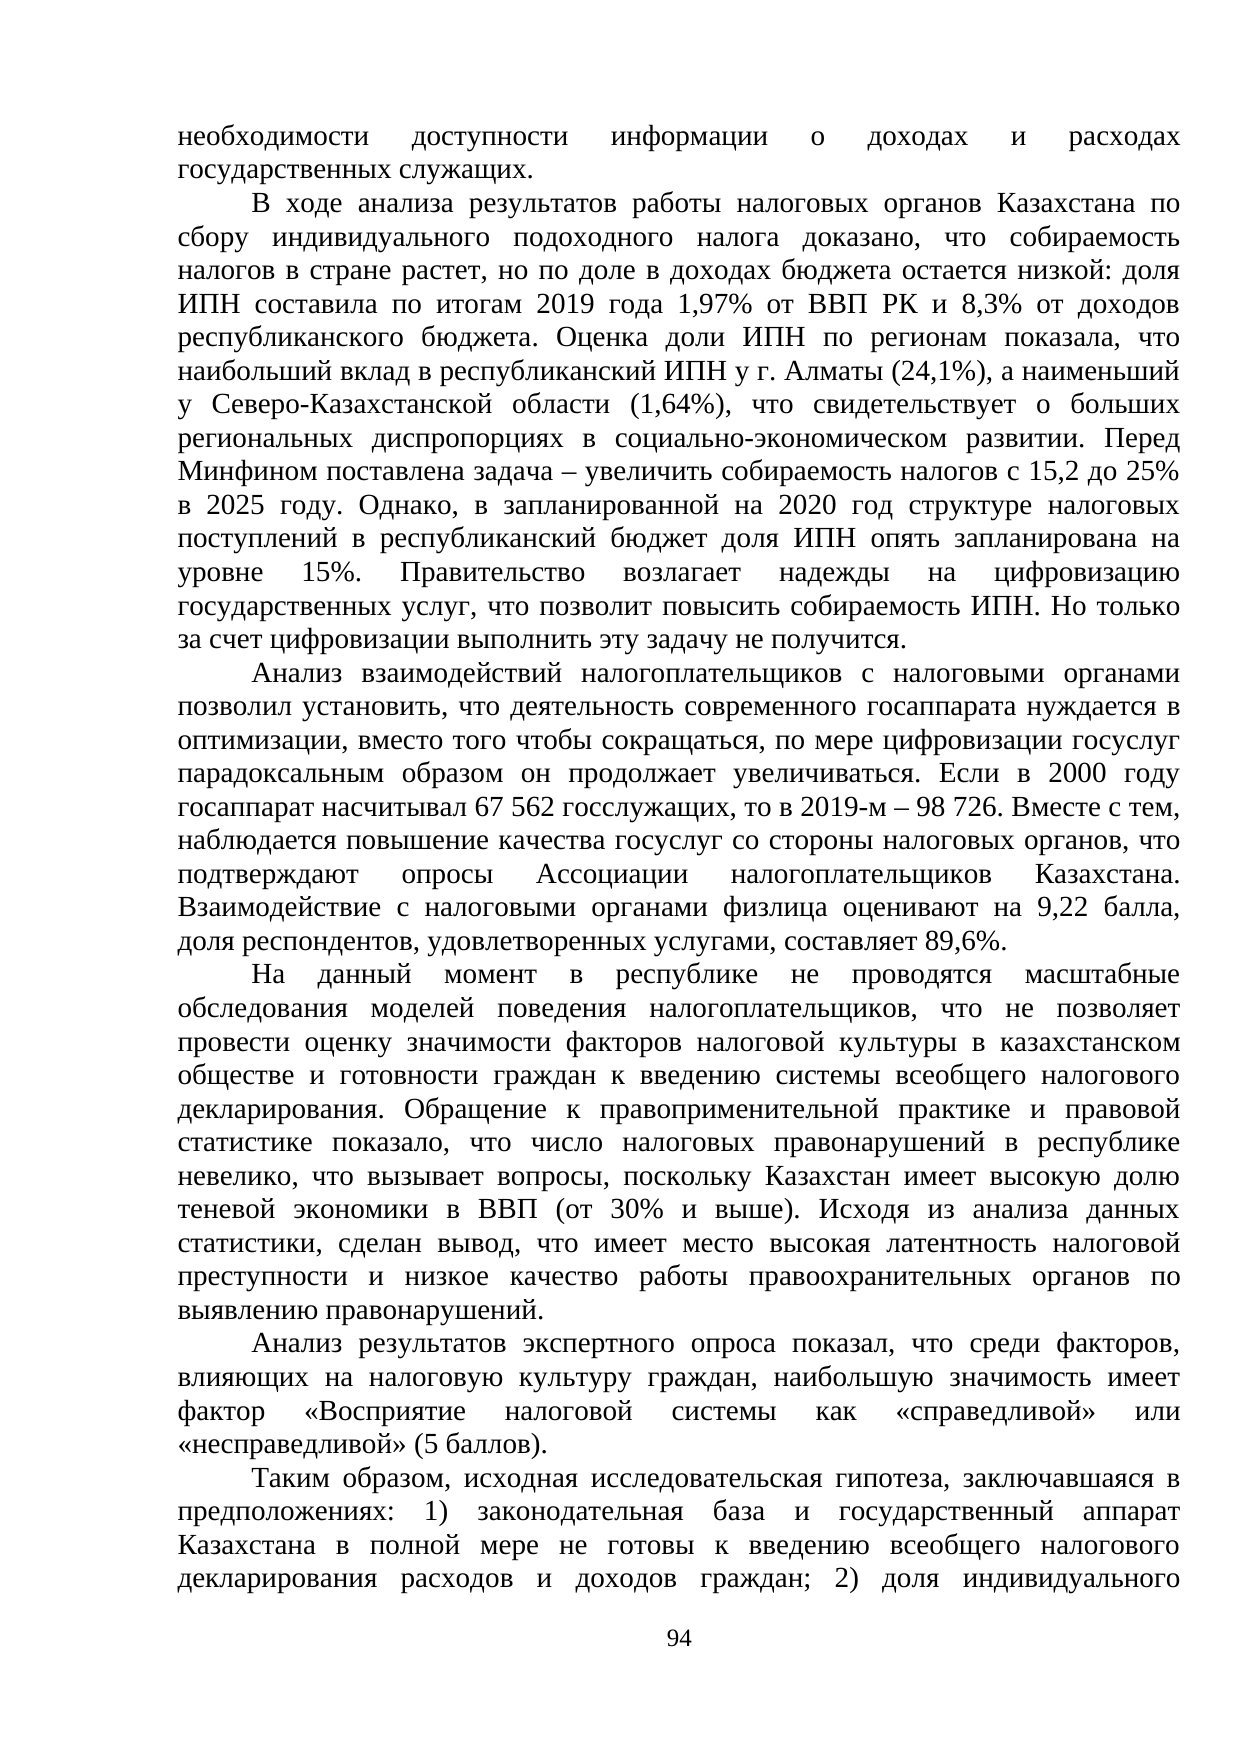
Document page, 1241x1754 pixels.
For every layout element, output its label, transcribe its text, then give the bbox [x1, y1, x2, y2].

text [177, 1460, 1181, 1594]
text На данный момент в республике не проводятся масштабные обследования моделей поведения налогоплательщиков, что не позволяет провести оценку значимости факторов налоговой культуры в казахстанском обществе и готовности граждан к введению системы всеобщего налогового декларирования. Обращение к правоприменительной практике и правовой статистике показало, что число налоговых правонарушений в республике невелико, что вызывает вопросы, поскольку Казахстан имеет высокую долю теневой экономики в ВВП (от 30% и выше). Исходя из анализа данных статистики, сделан вывод, что имеет место высокая латентность налоговой преступности и низкое качество работы правоохранительных органов по выявлению правонарушений. [177, 957, 1181, 1326]
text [177, 118, 1181, 185]
text Анализ взаимодействий налогоплательщиков с налоговыми органами позволил установить, что деятельность современного госаппарата нуждается в оптимизации, вместо того чтобы сокращаться, по мере цифровизации госуслуг парадоксальным образом он продолжает увеличиваться. Если в 2000 году госаппарат насчитывал 67 562 госслужащих, то в 2019-м – 98 726. Вместе с тем, наблюдается повышение качества госуслуг со стороны налоговых органов, что подтверждают опросы Ассоциации налогоплательщиков Казахстана. Взаимодействие с налоговыми органами физлица оценивают на 9,22 балла, доля респондентов, удовлетворенных услугами, составляет 89,6%. [177, 655, 1181, 957]
text В ходе анализа результатов работы налоговых органов Казахстана по сбору индивидуального подоходного налога доказано, что собираемость налогов в стране растет, но по доле в доходах бюджета остается низкой: доля ИПН составила по итогам 2019 года 1,97% от ВВП РК и 8,3% от доходов республиканского бюджета. Оценка доли ИПН по регионам показала, что наибольший вклад в республиканский ИПН у г. Алматы (24,1%), а наименьший у Северо-Казахстанской области (1,64%), что свидетельствует о больших региональных диспропорциях в социально-экономическом развитии. Перед Минфином поставлена задача – увеличить собираемость налогов с 15,2 до 25% в 2025 году. Однако, в запланированной на 2020 год структуре налоговых поступлений в республиканский бюджет доля ИПН опять запланирована на уровне 15%. Правительство возлагает надежды на цифровизацию государственных услуг, что позволит повысить собираемость ИПН. Но только за счет цифровизации выполнить эту задачу не получится. [177, 185, 1181, 655]
text Анализ результатов экспертного опроса показал, что среди факторов, влияющих на налоговую культуру граждан, наибольшую значимость имеет фактор «Восприятие налоговой системы как «справедливой» или «несправедливой» (5 баллов). [177, 1326, 1181, 1460]
